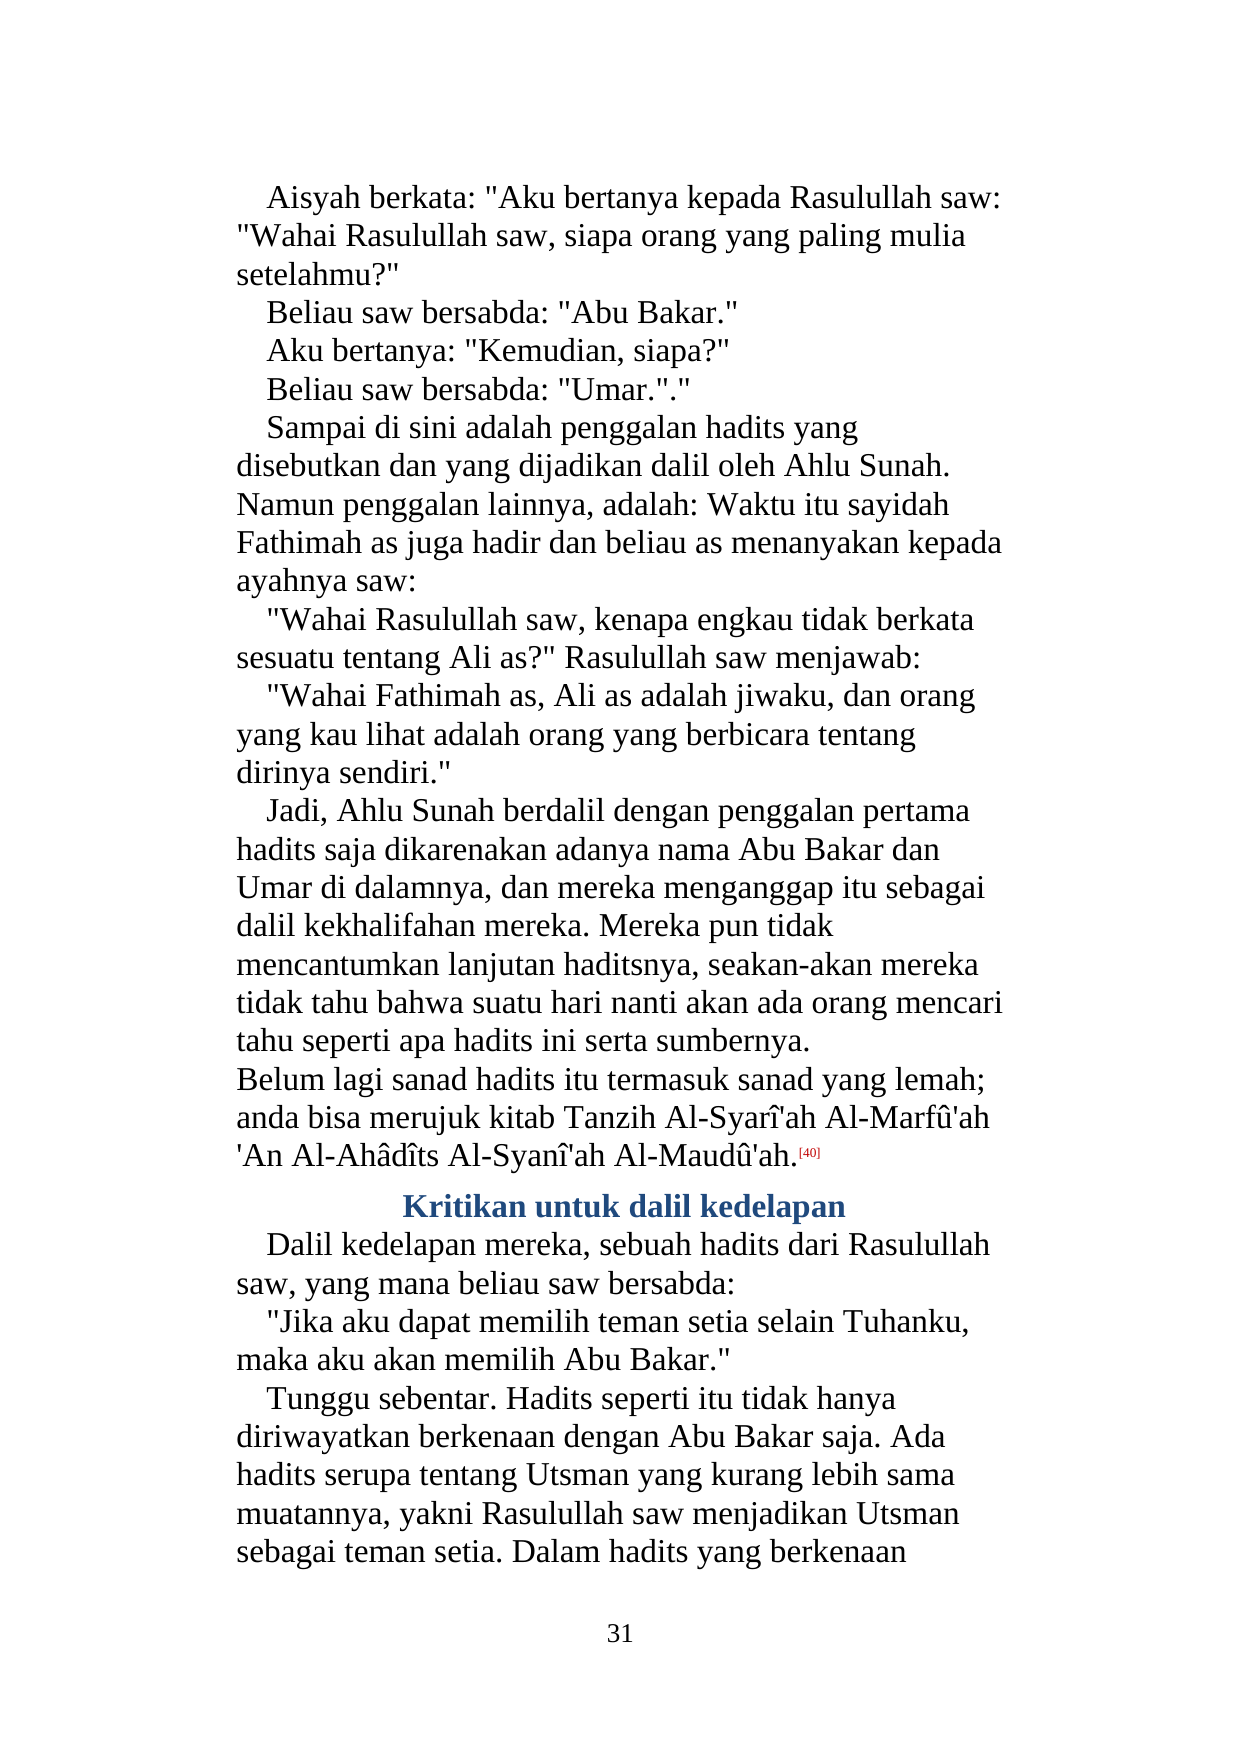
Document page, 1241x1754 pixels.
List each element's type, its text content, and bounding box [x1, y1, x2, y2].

text Sampai di sini adalah penggalan hadits yang disebutkan dan yang dijadikan dalil oleh Ahlu Sunah. Namun penggalan lainnya, adalah: Waktu itu sayidah Fathimah as juga hadir dan beliau as menanyakan kepada ayahnya saw: [236, 407, 1004, 599]
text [236, 1378, 1004, 1570]
subtitle Kritikan untuk dalil kedelapan [236, 1186, 1004, 1225]
text Beliau saw bersabda: "Umar."." [236, 369, 1004, 407]
text "Jika aku dapat memilih teman setia selain Tuhanku, maka aku akan memilih Abu Bakar." [236, 1301, 1004, 1378]
text Aisyah berkata: "Aku bertanya kepada Rasulullah saw: "Wahai Rasulullah saw, siapa orang yang paling mulia setelahmu?" [236, 177, 1004, 292]
text Beliau saw bersabda: "Abu Bakar." [236, 292, 1004, 331]
text "Wahai Fathimah as, Ali as adalah jiwaku, dan orang yang kau lihat adalah orang yang berbicara tentang dirinya sendiri." [236, 676, 1004, 791]
text Dalil kedelapan mereka, sebuah hadits dari Rasulullah saw, yang mana beliau saw bersabda: [236, 1225, 1004, 1301]
text Jadi, Ahlu Sunah berdalil dengan penggalan pertama hadits saja dikarenakan adanya nama Abu Bakar dan Umar di dalamnya, dan mereka menganggap itu sebagai dalil kekhalifahan mereka. Mereka pun tidak mencantumkan lanjutan haditsnya, seakan-akan mereka tidak tahu bahwa suatu hari nanti akan ada orang mencari tahu seperti apa hadits ini serta sumbernya. Belum lagi sanad hadits itu termasuk sanad yang lemah; anda bisa merujuk kitab Tanzih Al-Syarî'ah Al-Marfû'ah 'An Al-Ahâdîts Al-Syanî'ah Al-Maudû'ah.[40] [236, 791, 1004, 1174]
text "Wahai Rasulullah saw, kenapa engkau tidak berkata sesuatu tentang Ali as?" Rasulullah saw menjawab: [236, 599, 1004, 676]
text Aku bertanya: "Kemudian, siapa?" [236, 331, 1004, 369]
